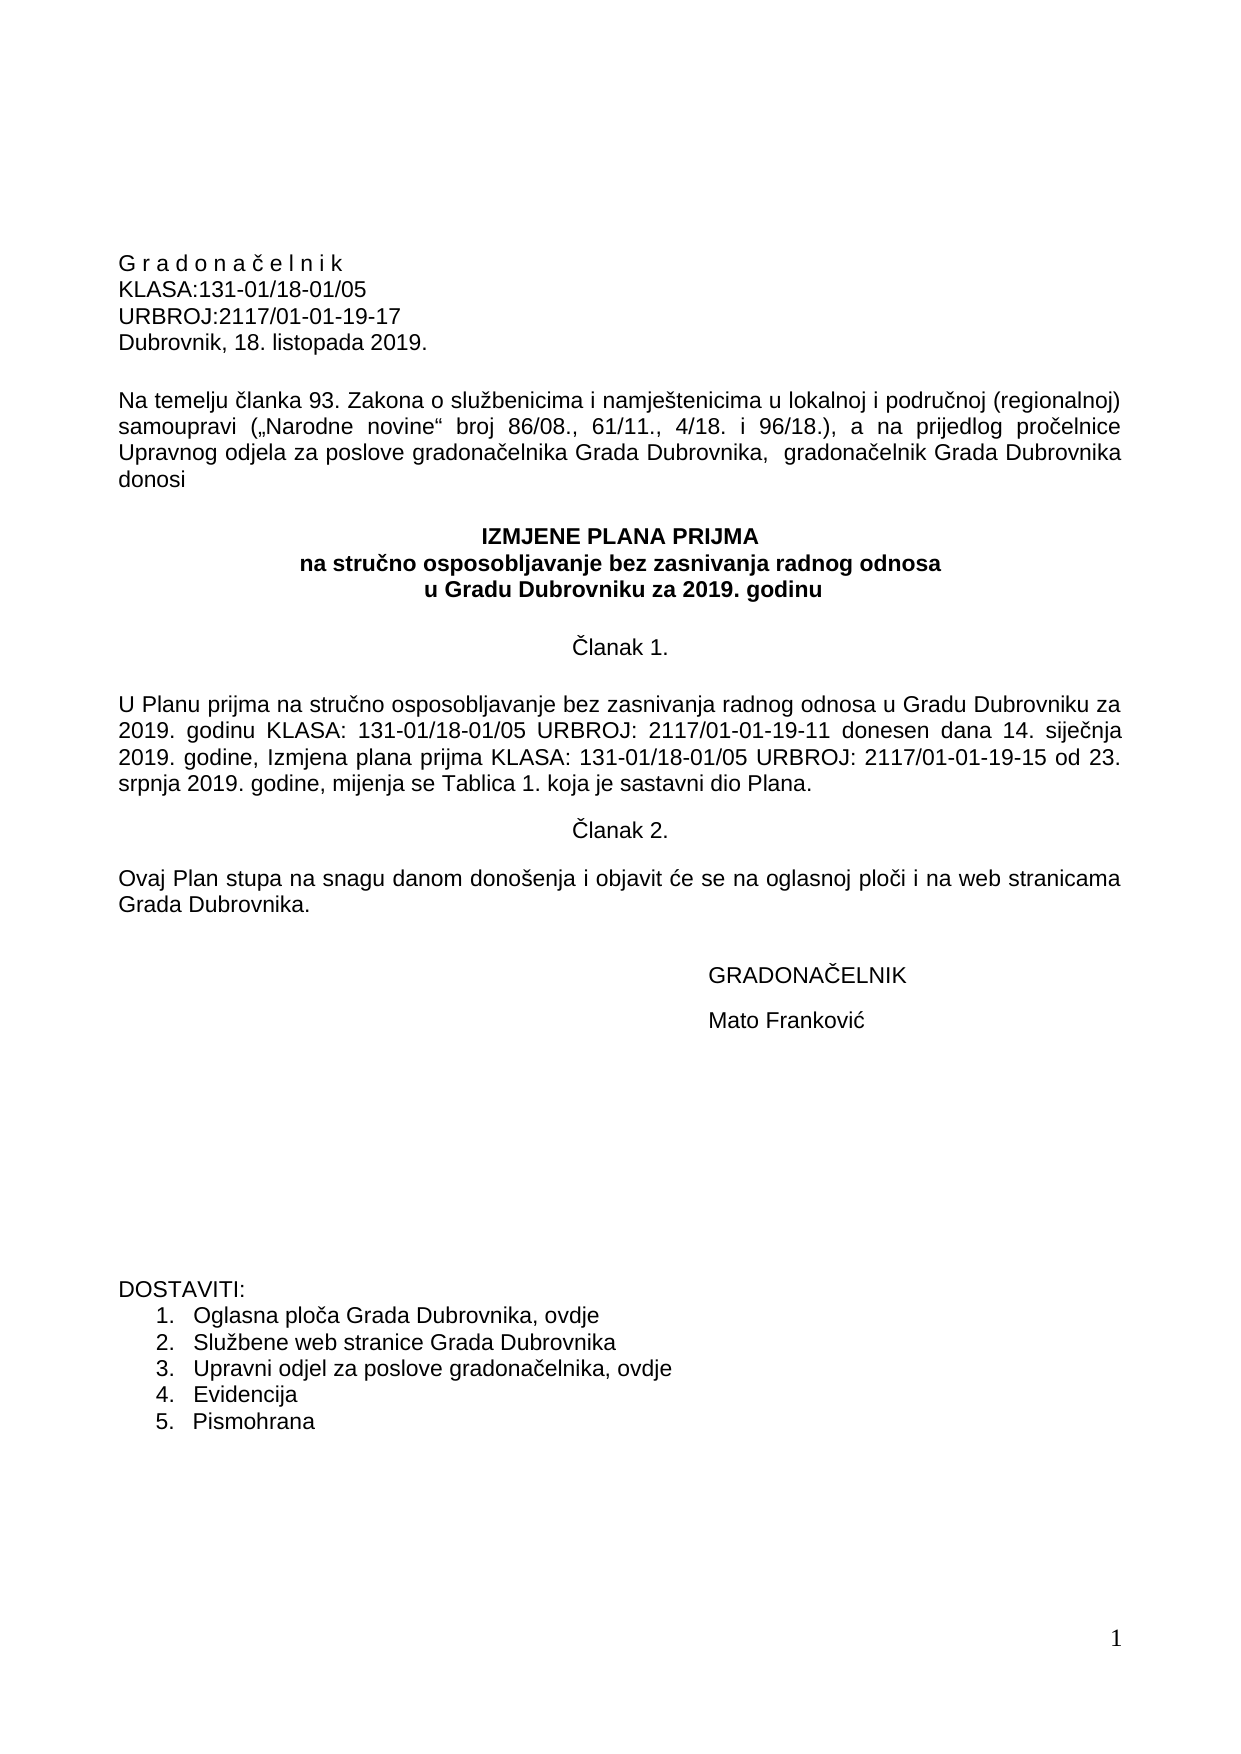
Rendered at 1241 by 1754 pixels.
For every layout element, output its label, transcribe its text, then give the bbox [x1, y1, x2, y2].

list Oglasna ploča Grada Dubrovnika, ovdje [156, 1302, 1122, 1329]
text Mato Franković [708, 1007, 1122, 1034]
text Članak 2. [118, 817, 1122, 844]
list Upravni odjel za poslove gradonačelnika, ovdje [156, 1355, 1122, 1381]
text KLASA:131-01/18-01/05 [118, 276, 1122, 303]
text U Planu prijma na stručno osposobljavanje bez zasnivanja radnog odnosa u Gradu Dubrovniku za 2019. godinu KLASA: 131-01/18-01/05 URBROJ: 2117/01-01-19-11 donesen dana 14. siječnja 2019. godine, Izmjena plana prijma KLASA: 131-01/18-01/05 URBROJ: 2117/01-01-19-15 od 23. srpnja 2019. godine, mijenja se Tablica 1. koja je sastavni dio Plana. [118, 691, 1122, 797]
text na stručno osposobljavanje bez zasnivanja radnog odnosa [118, 549, 1122, 576]
text Na temelju članka 93. Zakona o službenicima i namještenicima u lokalnoj i područnoj (regionalnoj) samoupravi („Narodne novine“ broj 86/08., 61/11., 4/18. i 96/18.), a na prijedlog pročelnice Upravnog odjela za poslove gradonačelnika Grada Dubrovnika, gradonačelnik Grada Dubrovnika donosi [118, 387, 1122, 492]
list Pismohrana [155, 1408, 1122, 1434]
text URBROJ:2117/01-01-19-17 [118, 303, 1122, 329]
text Članak 1. [118, 633, 1122, 660]
text Dubrovnik, 18. listopada 2019. [118, 329, 1122, 355]
list Službene web stranice Grada Dubrovnika [156, 1329, 1122, 1355]
text G r a d o n a č e l n i k [118, 250, 1122, 276]
list Evidencija [156, 1381, 1122, 1408]
text Ovaj Plan stupa na snagu danom donošenja i objavit će se na oglasnoj ploči i na web stranicama Grada Dubrovnika. [118, 864, 1122, 917]
text u Gradu Dubrovniku za 2019. godinu [118, 576, 1122, 602]
text DOSTAVITI: [118, 1276, 1122, 1302]
text GRADONAČELNIK [708, 962, 1122, 989]
text IZMJENE PLANA PRIJMA [118, 523, 1122, 549]
